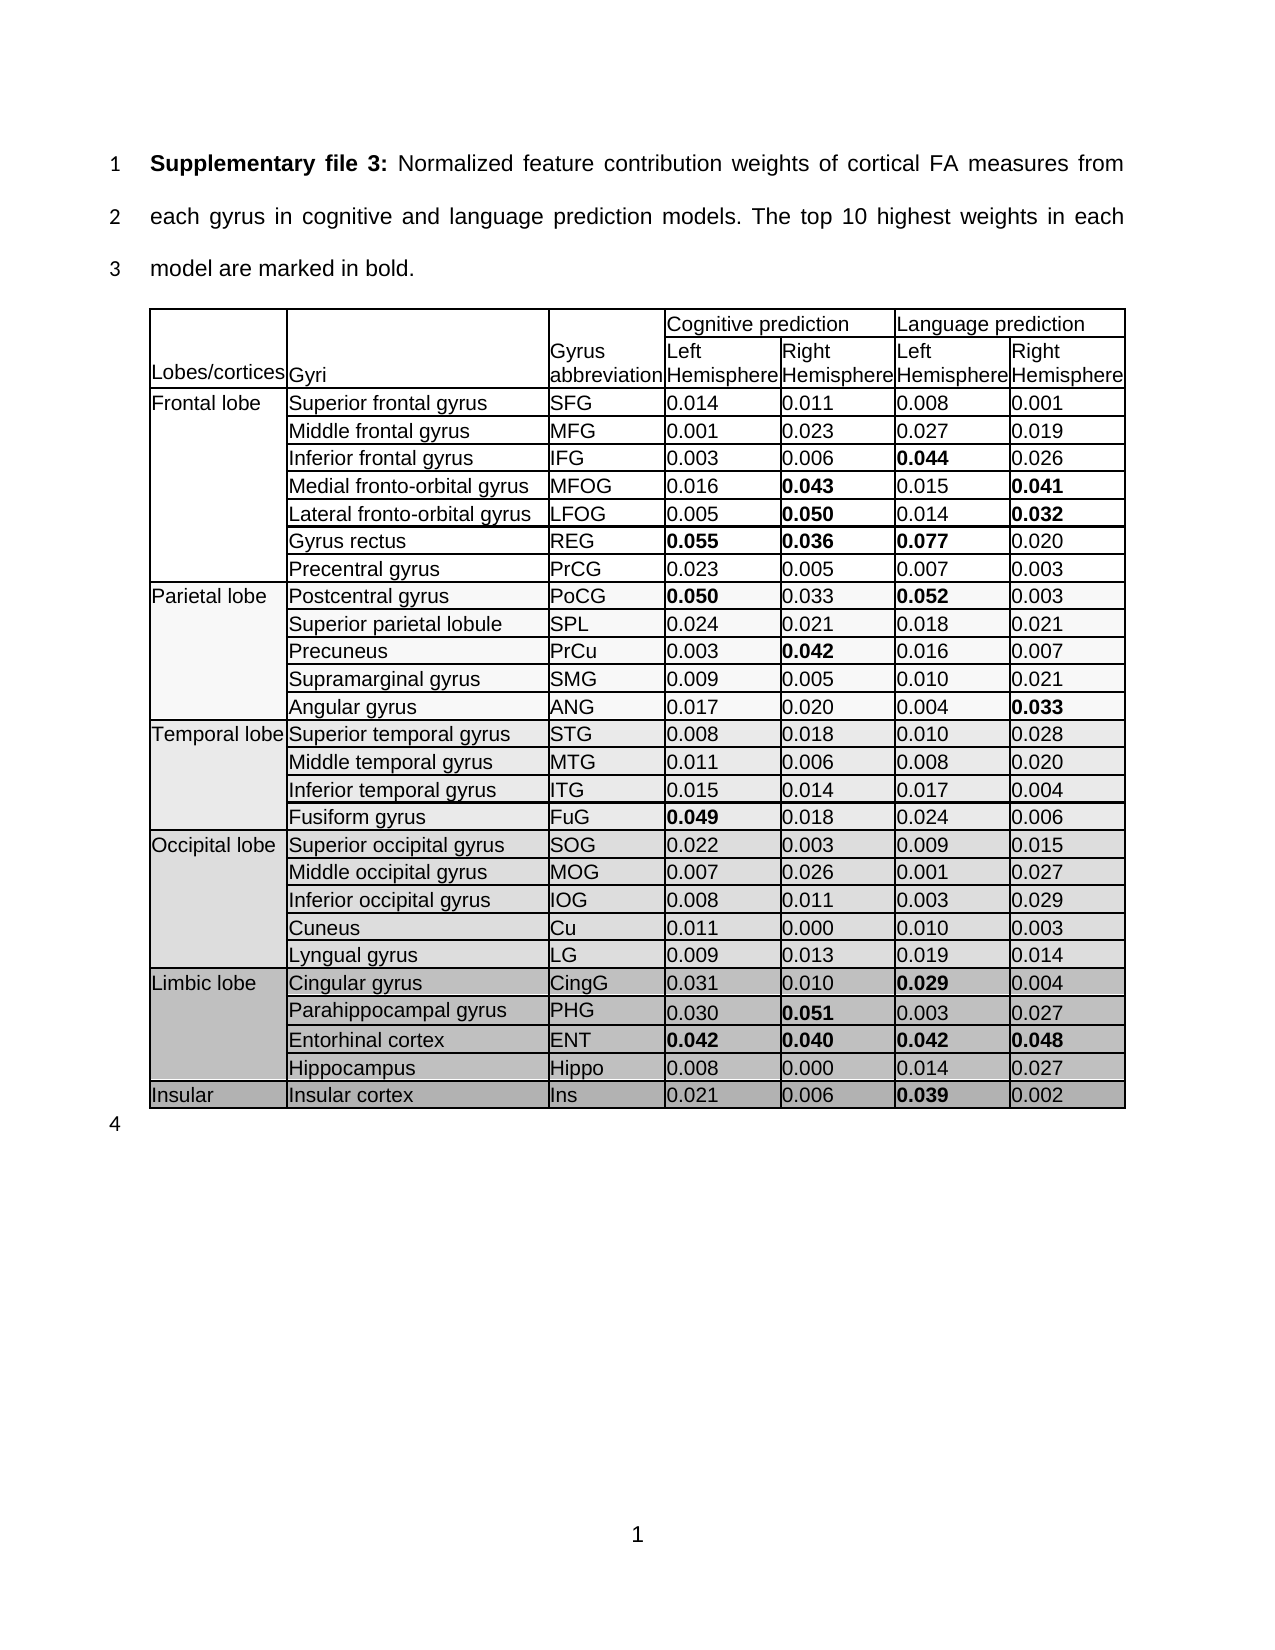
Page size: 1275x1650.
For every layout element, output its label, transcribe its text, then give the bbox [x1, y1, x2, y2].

table_cell 0.011 [666, 748, 780, 774]
table_cell 0.010 [896, 914, 1009, 939]
table_cell 0.016 [666, 472, 780, 498]
table_cell 0.024 [666, 610, 780, 636]
table_cell 0.043 [782, 472, 894, 498]
table_cell Temporal lobe [151, 721, 286, 829]
table_cell 0.009 [666, 665, 780, 691]
table_cell 0.010 [782, 969, 894, 994]
table_cell Right Hemisphere [782, 338, 894, 387]
table_cell 0.011 [666, 914, 780, 939]
table_cell 0.003 [1011, 914, 1124, 939]
table_cell 0.003 [666, 638, 780, 663]
table_cell Hippocampus [288, 1054, 548, 1079]
table_cell 0.015 [1011, 831, 1124, 857]
table_cell 0.027 [896, 417, 1009, 442]
table_cell 0.021 [782, 610, 894, 636]
table_cell Parahippocampal gyrus [288, 997, 548, 1024]
table_cell Cuneus [288, 914, 548, 939]
table_cell 0.044 [896, 445, 1009, 470]
table_header [550, 310, 664, 336]
table_cell Cu [550, 914, 664, 939]
table_cell IOG [550, 886, 664, 912]
table_cell ANG [550, 693, 664, 718]
table_cell 0.014 [896, 500, 1009, 525]
table_cell PoCG [550, 583, 664, 608]
table_cell Left Hemisphere [896, 338, 1009, 387]
table_cell 0.007 [896, 555, 1009, 581]
table_cell 0.052 [896, 583, 1009, 608]
table_cell 0.014 [782, 776, 894, 801]
table_cell 0.003 [1011, 555, 1124, 581]
table_cell 0.026 [1011, 445, 1124, 470]
table_header Gyri [288, 310, 548, 387]
table_cell Insular cortex [288, 1082, 548, 1107]
table_cell 0.011 [782, 389, 894, 415]
table_cell 0.006 [782, 445, 894, 470]
table_cell MOG [550, 859, 664, 884]
table_cell Middle occipital gyrus [288, 859, 548, 884]
table_cell 0.042 [782, 638, 894, 663]
table_cell 0.008 [896, 748, 1009, 774]
table_header Lobes/cortices [151, 310, 286, 387]
table_cell 0.014 [896, 1054, 1009, 1079]
table_cell 0.051 [782, 997, 894, 1024]
table_cell 0.006 [782, 748, 894, 774]
table_cell 0.028 [1011, 721, 1124, 746]
table_cell MTG [550, 748, 664, 774]
table_cell 0.048 [1011, 1026, 1124, 1052]
table_cell 0.002 [1011, 1082, 1124, 1107]
table_cell 0.008 [896, 389, 1009, 415]
table_cell REG [550, 528, 664, 553]
table_cell 0.027 [1011, 997, 1124, 1024]
table_cell Supramarginal gyrus [288, 665, 548, 691]
table_cell 0.004 [896, 693, 1009, 718]
table_cell 0.019 [1011, 417, 1124, 442]
table_cell Middle temporal gyrus [288, 748, 548, 774]
table_cell 0.009 [666, 941, 780, 967]
table_cell 0.023 [782, 417, 894, 442]
table_cell Fusiform gyrus [288, 804, 548, 829]
table_cell 0.055 [666, 528, 780, 553]
table_cell 0.011 [782, 886, 894, 912]
table_cell 0.006 [782, 1082, 894, 1107]
table_cell 0.004 [1011, 969, 1124, 994]
table_cell 0.023 [666, 555, 780, 581]
table_cell Precuneus [288, 638, 548, 663]
table_cell 0.010 [896, 665, 1009, 691]
table_cell Limbic lobe [151, 969, 286, 1079]
table_cell SOG [550, 831, 664, 857]
table_cell Hippo [550, 1054, 664, 1079]
table_cell 0.001 [896, 859, 1009, 884]
table_cell Inferior occipital gyrus [288, 886, 548, 912]
table_cell 0.020 [782, 693, 894, 718]
table_cell 0.015 [666, 776, 780, 801]
table_cell MFOG [550, 472, 664, 498]
table_cell Superior parietal lobule [288, 610, 548, 636]
table_cell 0.041 [1011, 472, 1124, 498]
table_cell 0.024 [896, 804, 1009, 829]
table_cell 0.000 [782, 914, 894, 939]
table_cell 0.040 [782, 1026, 894, 1052]
table_cell 0.003 [896, 997, 1009, 1024]
table_cell 0.017 [896, 776, 1009, 801]
table_cell 0.003 [782, 831, 894, 857]
table_cell 0.018 [782, 721, 894, 746]
table_header Language prediction [896, 310, 1124, 336]
table_cell Medial fronto-orbital gyrus [288, 472, 548, 498]
table_cell IFG [550, 445, 664, 470]
table_cell Entorhinal cortex [288, 1026, 548, 1052]
table_cell 0.001 [1011, 389, 1124, 415]
table_cell 0.003 [666, 445, 780, 470]
table_cell 0.032 [1011, 500, 1124, 525]
table_cell Angular gyrus [288, 693, 548, 718]
table_cell 0.029 [1011, 886, 1124, 912]
table_cell 0.009 [896, 831, 1009, 857]
table_cell 0.004 [1011, 776, 1124, 801]
table_cell 0.033 [1011, 693, 1124, 718]
table_cell 0.021 [1011, 610, 1124, 636]
table_cell Superior occipital gyrus [288, 831, 548, 857]
table_cell 0.005 [782, 555, 894, 581]
table_cell 0.016 [896, 638, 1009, 663]
table_cell Frontal lobe [151, 389, 286, 581]
table_cell 0.019 [896, 941, 1009, 967]
table_cell 0.007 [1011, 638, 1124, 663]
table_cell 0.008 [666, 1054, 780, 1079]
table_cell 0.021 [666, 1082, 780, 1107]
text Supplementary file 3: Normalized feature contribution weights of cortical FA measures from each gyrus in cognitive and language prediction models. The top 10 highest weights in each model are marked in bold. [150, 150, 1125, 282]
table_cell Gyrus rectus [288, 528, 548, 553]
table_cell 0.020 [1011, 748, 1124, 774]
table_cell 0.077 [896, 528, 1009, 553]
table_cell 0.049 [666, 804, 780, 829]
table_cell 0.026 [782, 859, 894, 884]
table_cell 0.022 [666, 831, 780, 857]
table_cell 0.010 [896, 721, 1009, 746]
table_cell 0.027 [1011, 859, 1124, 884]
table_cell 0.020 [1011, 528, 1124, 553]
table_cell 0.050 [782, 500, 894, 525]
table_cell Parietal lobe [151, 583, 286, 718]
table_cell 0.013 [782, 941, 894, 967]
table_cell Middle frontal gyrus [288, 417, 548, 442]
table_cell Gyrus abbreviation [550, 336, 664, 387]
table_cell Lateral fronto-orbital gyrus [288, 500, 548, 525]
table_cell 0.001 [666, 417, 780, 442]
table_cell Right Hemisphere [1011, 338, 1124, 387]
table_cell PrCG [550, 555, 664, 581]
table_cell 0.000 [782, 1054, 894, 1079]
table_cell 0.008 [666, 721, 780, 746]
table_cell 0.018 [896, 610, 1009, 636]
table_cell SPL [550, 610, 664, 636]
table_cell 0.021 [1011, 665, 1124, 691]
table_cell Inferior temporal gyrus [288, 776, 548, 801]
table_header Cognitive prediction [666, 310, 894, 336]
table_cell SFG [550, 389, 664, 415]
table_cell CingG [550, 969, 664, 994]
table_cell ITG [550, 776, 664, 801]
table_cell Insular [151, 1082, 286, 1107]
table_cell 0.014 [666, 389, 780, 415]
table_cell 0.008 [666, 886, 780, 912]
table_cell Lyngual gyrus [288, 941, 548, 967]
table_cell 0.015 [896, 472, 1009, 498]
table_cell PHG [550, 997, 664, 1024]
table_cell 0.030 [666, 997, 780, 1024]
table_cell 0.029 [896, 969, 1009, 994]
table_cell Superior temporal gyrus [288, 721, 548, 746]
table_cell PrCu [550, 638, 664, 663]
table_cell Postcentral gyrus [288, 583, 548, 608]
table_cell 0.003 [896, 886, 1009, 912]
table_cell Cingular gyrus [288, 969, 548, 994]
table_cell 0.005 [782, 665, 894, 691]
table_cell LG [550, 941, 664, 967]
table_cell Superior frontal gyrus [288, 389, 548, 415]
table_cell Left Hemisphere [666, 338, 780, 387]
table_cell 0.005 [666, 500, 780, 525]
table_cell 0.031 [666, 969, 780, 994]
table_cell 0.039 [896, 1082, 1009, 1107]
table_cell 0.027 [1011, 1054, 1124, 1079]
table_cell MFG [550, 417, 664, 442]
table_cell Occipital lobe [151, 831, 286, 967]
table_cell 0.003 [1011, 583, 1124, 608]
table_cell ENT [550, 1026, 664, 1052]
table_cell Inferior frontal gyrus [288, 445, 548, 470]
table_cell 0.017 [666, 693, 780, 718]
table_cell 0.042 [896, 1026, 1009, 1052]
table_cell Ins [550, 1082, 664, 1107]
table_cell 0.033 [782, 583, 894, 608]
table_cell 0.036 [782, 528, 894, 553]
table_cell 0.006 [1011, 804, 1124, 829]
table_cell SMG [550, 665, 664, 691]
table_cell 0.007 [666, 859, 780, 884]
table_cell STG [550, 721, 664, 746]
table_cell LFOG [550, 500, 664, 525]
table_cell FuG [550, 804, 664, 829]
table_cell 0.050 [666, 583, 780, 608]
table_cell 0.014 [1011, 941, 1124, 967]
table_cell 0.018 [782, 804, 894, 829]
table_cell Precentral gyrus [288, 555, 548, 581]
table_cell 0.042 [666, 1026, 780, 1052]
